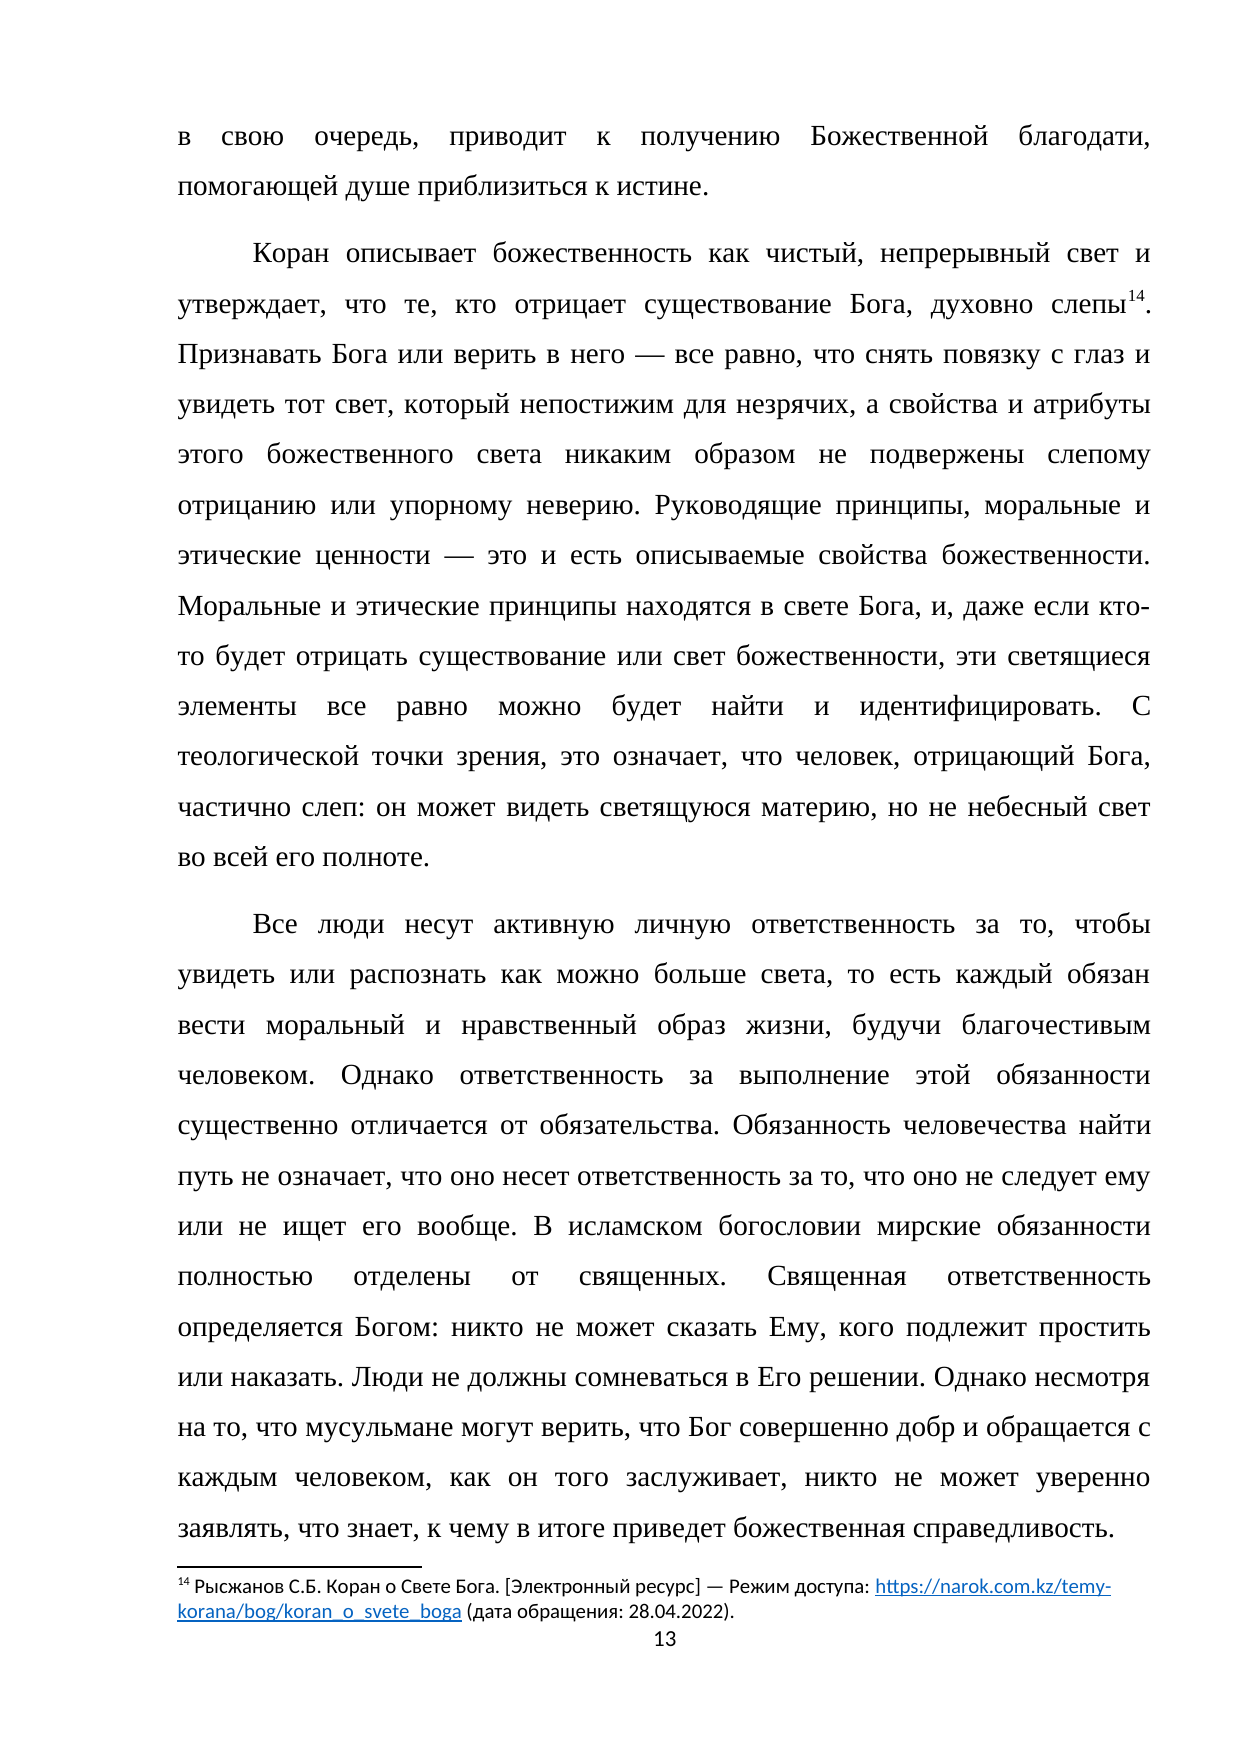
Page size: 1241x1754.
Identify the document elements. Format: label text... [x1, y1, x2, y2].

text Коран описывает божественность как чистый, непрерывный свет и утверждает, что те, кто отрицает существование Бога, духовно слепы. Признавать Бога или верить в него — все равно, что снять повязку с глаз и увидеть тот свет, который непостижим для незрячих, а свойства и атрибуты этого божественного света никаким образом не подвержены слепому отрицанию или упорному неверию. Руководящие принципы, моральные и этические ценности — это и есть описываемые свойства божественности. Моральные и этические принципы находятся в свете Бога, и, даже если кто-то будет отрицать существование или свет божественности, эти светящиеся элементы все равно можно будет найти и идентифицировать. С теологической точки зрения, это означает, что человек, отрицающий Бога, частично слеп: он может видеть светящуюся материю, но не небесный свет во всей его полноте. [177, 235, 1152, 873]
text Все люди несут активную личную ответственность за то, чтобы увидеть или распознать как можно больше света, то есть каждый обязан вести моральный и нравственный образ жизни, будучи благочестивым человеком. Однако ответственность за выполнение этой обязанности существенно отличается от обязательства. Обязанность человечества найти путь не означает, что оно несет ответственность за то, что оно не следует ему или не ищет его вообще. В исламском богословии мирские обязанности полностью отделены от священных. Священная ответственность определяется Богом: никто не может сказать Ему, кого подлежит простить или наказать. Люди не должны сомневаться в Его решении. Однако несмотря на то, что мусульмане могут верить, что Бог совершенно добр и обращается с каждым человеком, как он того заслуживает, никто не может уверенно заявлять, что знает, к чему в итоге приведет божественная справедливость. [177, 906, 1152, 1543]
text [177, 118, 1152, 202]
